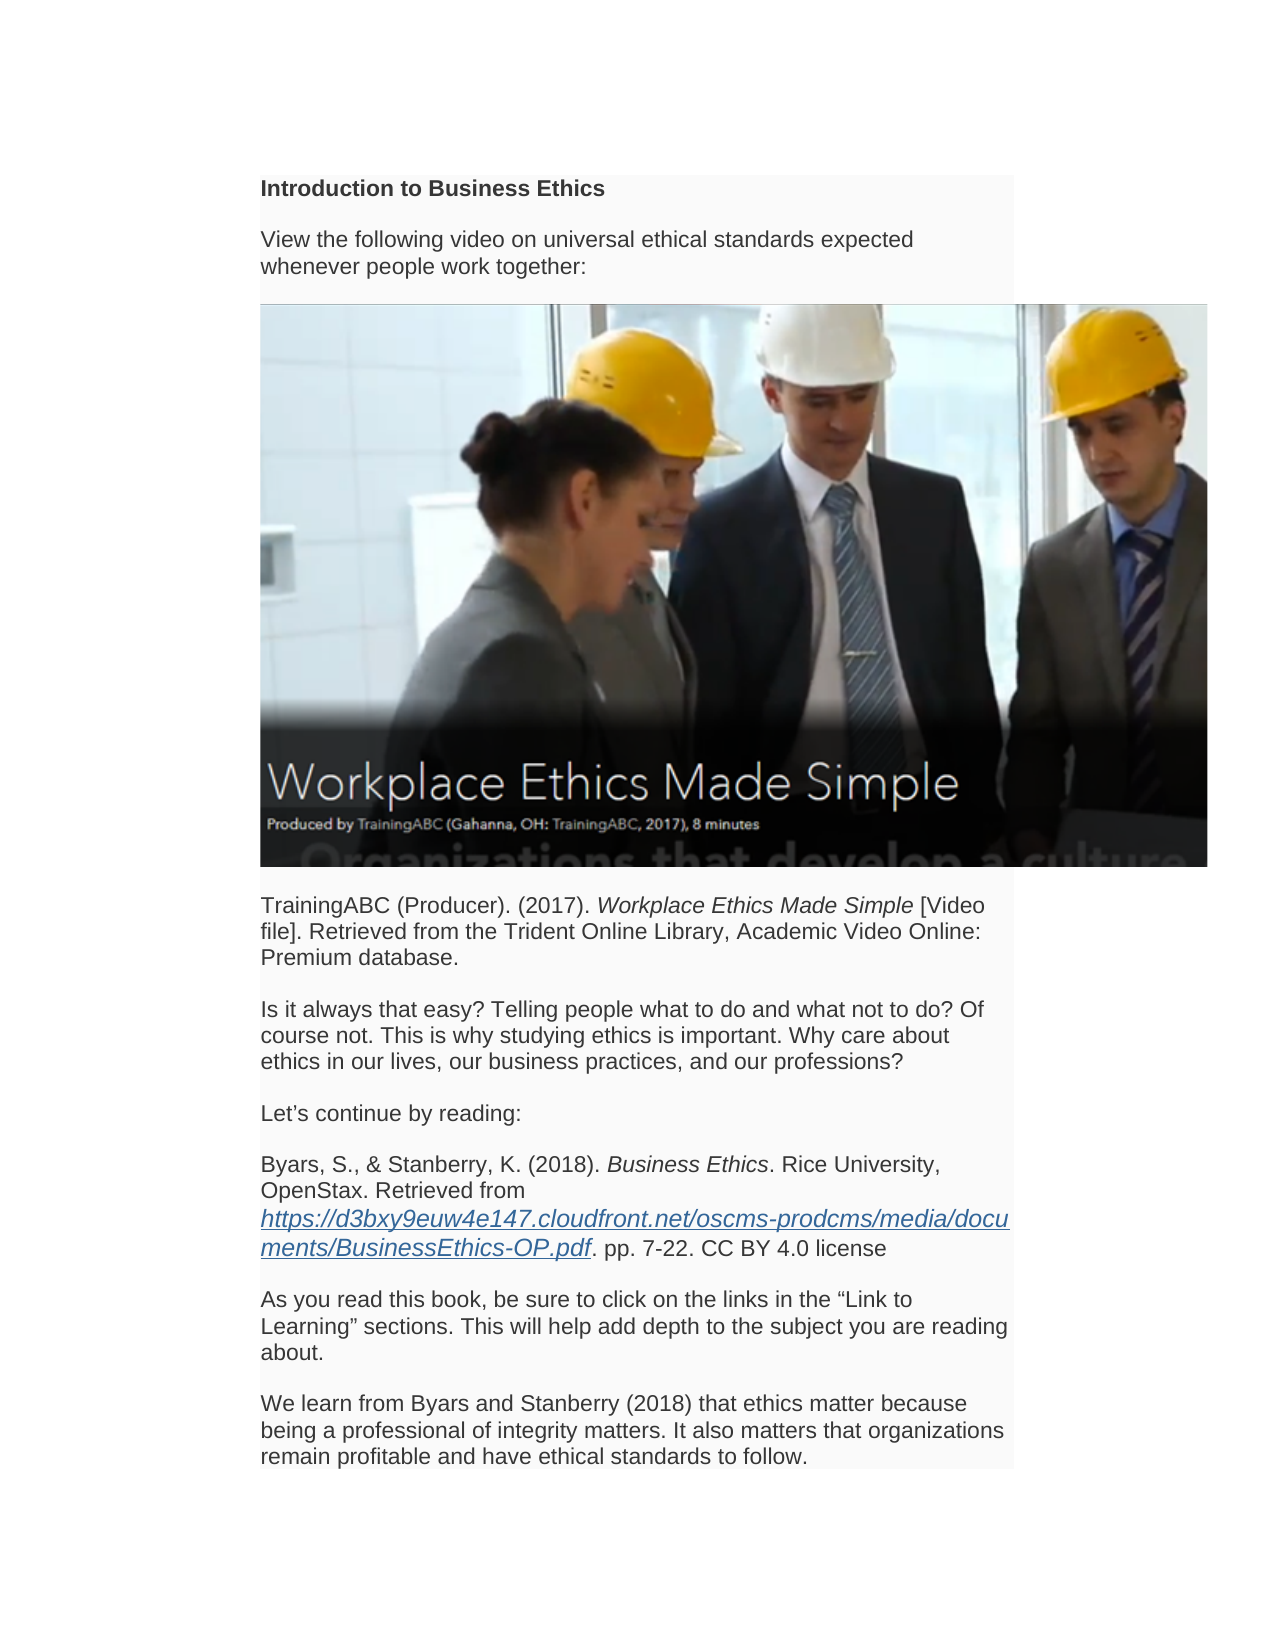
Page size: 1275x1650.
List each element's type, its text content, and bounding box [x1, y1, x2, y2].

picture [260, 304, 1208, 867]
text Introduction to Business Ethics [260, 175, 1014, 201]
text TrainingABC (Producer). (2017). Workplace Ethics Made Simple [Video file]. Retrieved from the Trident Online Library, Academic Video Online: Premium database. [260, 892, 1014, 971]
text Let’s continue by reading: [260, 1100, 1014, 1126]
text We learn from Byars and Stanberry (2018) that ethics matter because being a professional of integrity matters. It also matters that organizations remain profitable and have ethical standards to follow. [260, 1390, 1014, 1469]
text Is it always that easy? Telling people what to do and what not to do? Of course not. This is why studying ethics is important. Why care about ethics in our lives, our business practices, and our professions? [260, 996, 1014, 1075]
text Byars, S., & Stanberry, K. (2018). Business Ethics. Rice University, OpenStax. Retrieved from https://d3bxy9euw4e147.cloudfront.net/oscms-prodcms/media/documents/BusinessEthics-OP.pdf. pp. 7-22. CC BY 4.0 license [260, 1151, 1014, 1261]
text As you read this book, be sure to click on the links in the “Link to Learning” sections. This will help add depth to the subject you are reading about. [260, 1286, 1014, 1365]
text View the following video on universal ethical standards expected whenever people work together: [260, 226, 1014, 279]
